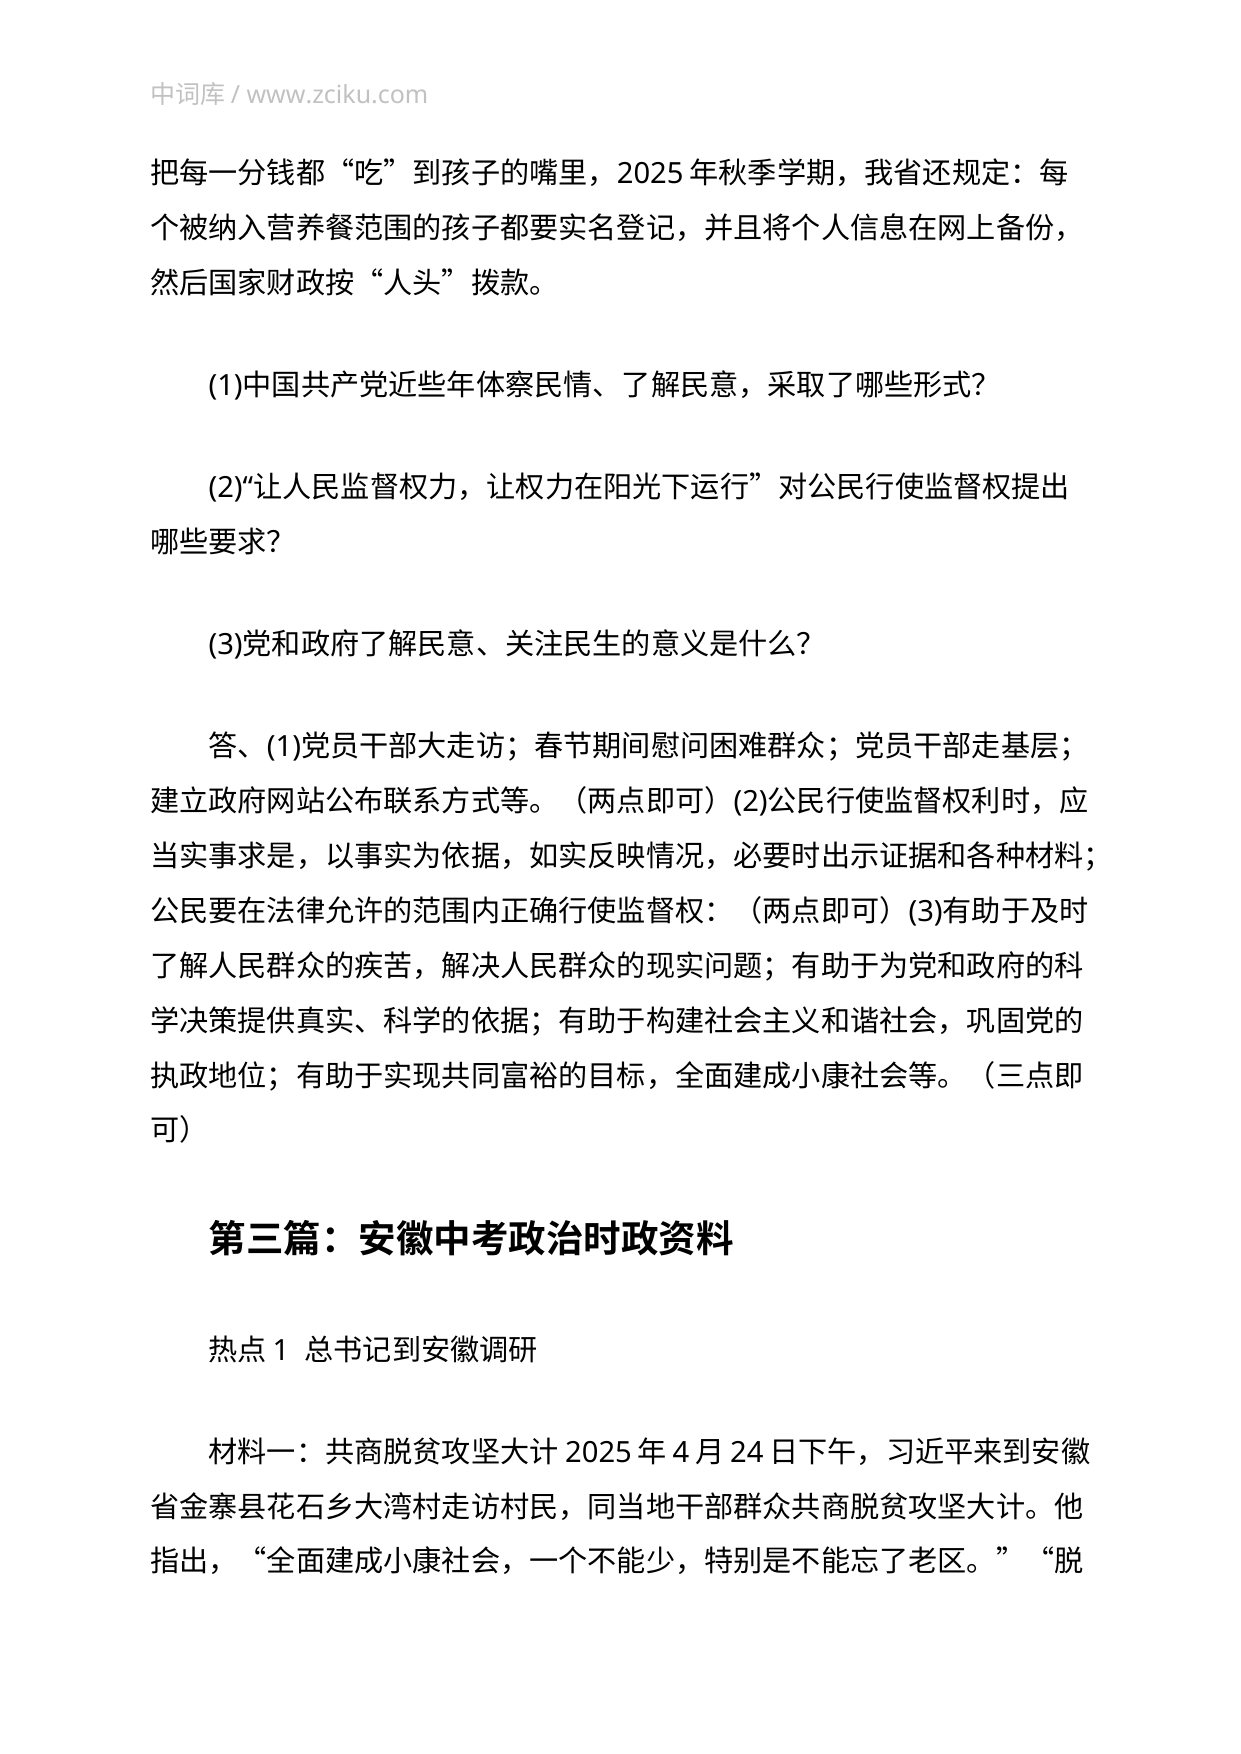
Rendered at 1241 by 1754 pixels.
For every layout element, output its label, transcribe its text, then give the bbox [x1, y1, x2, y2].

text (1)中国共产党近些年体察民情、了解民意，采取了哪些形式？ [150, 362, 1090, 404]
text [150, 150, 1090, 302]
text (3)党和政府了解民意、关注民生的意义是什么？ [150, 620, 1090, 663]
text 答、(1)党员干部大走访；春节期间慰问困难群众；党员干部走基层；建立政府网站公布联系方式等。（两点即可）(2)公民行使监督权利时，应当实事求是，以事实为依据，如实反映情况，必要时出示证据和各种材料；公民要在法律允许的范围内正确行使监督权：（两点即可）(3)有助于及时了解人民群众的疾苦，解决人民群众的现实问题；有助于为党和政府的科学决策提供真实、科学的依据；有助于构建社会主义和谐社会，巩固党的执政地位；有助于实现共同富裕的目标，全面建成小康社会等。（三点即可） [150, 722, 1090, 1149]
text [150, 1428, 1090, 1580]
text (2)“让人民监督权力，让权力在阳光下运行”对公民行使监督权提出哪些要求？ [150, 464, 1090, 561]
text 第三篇：安徽中考政治时政资料 [150, 1209, 1090, 1263]
text 热点1 总书记到安徽调研 [150, 1326, 1090, 1368]
